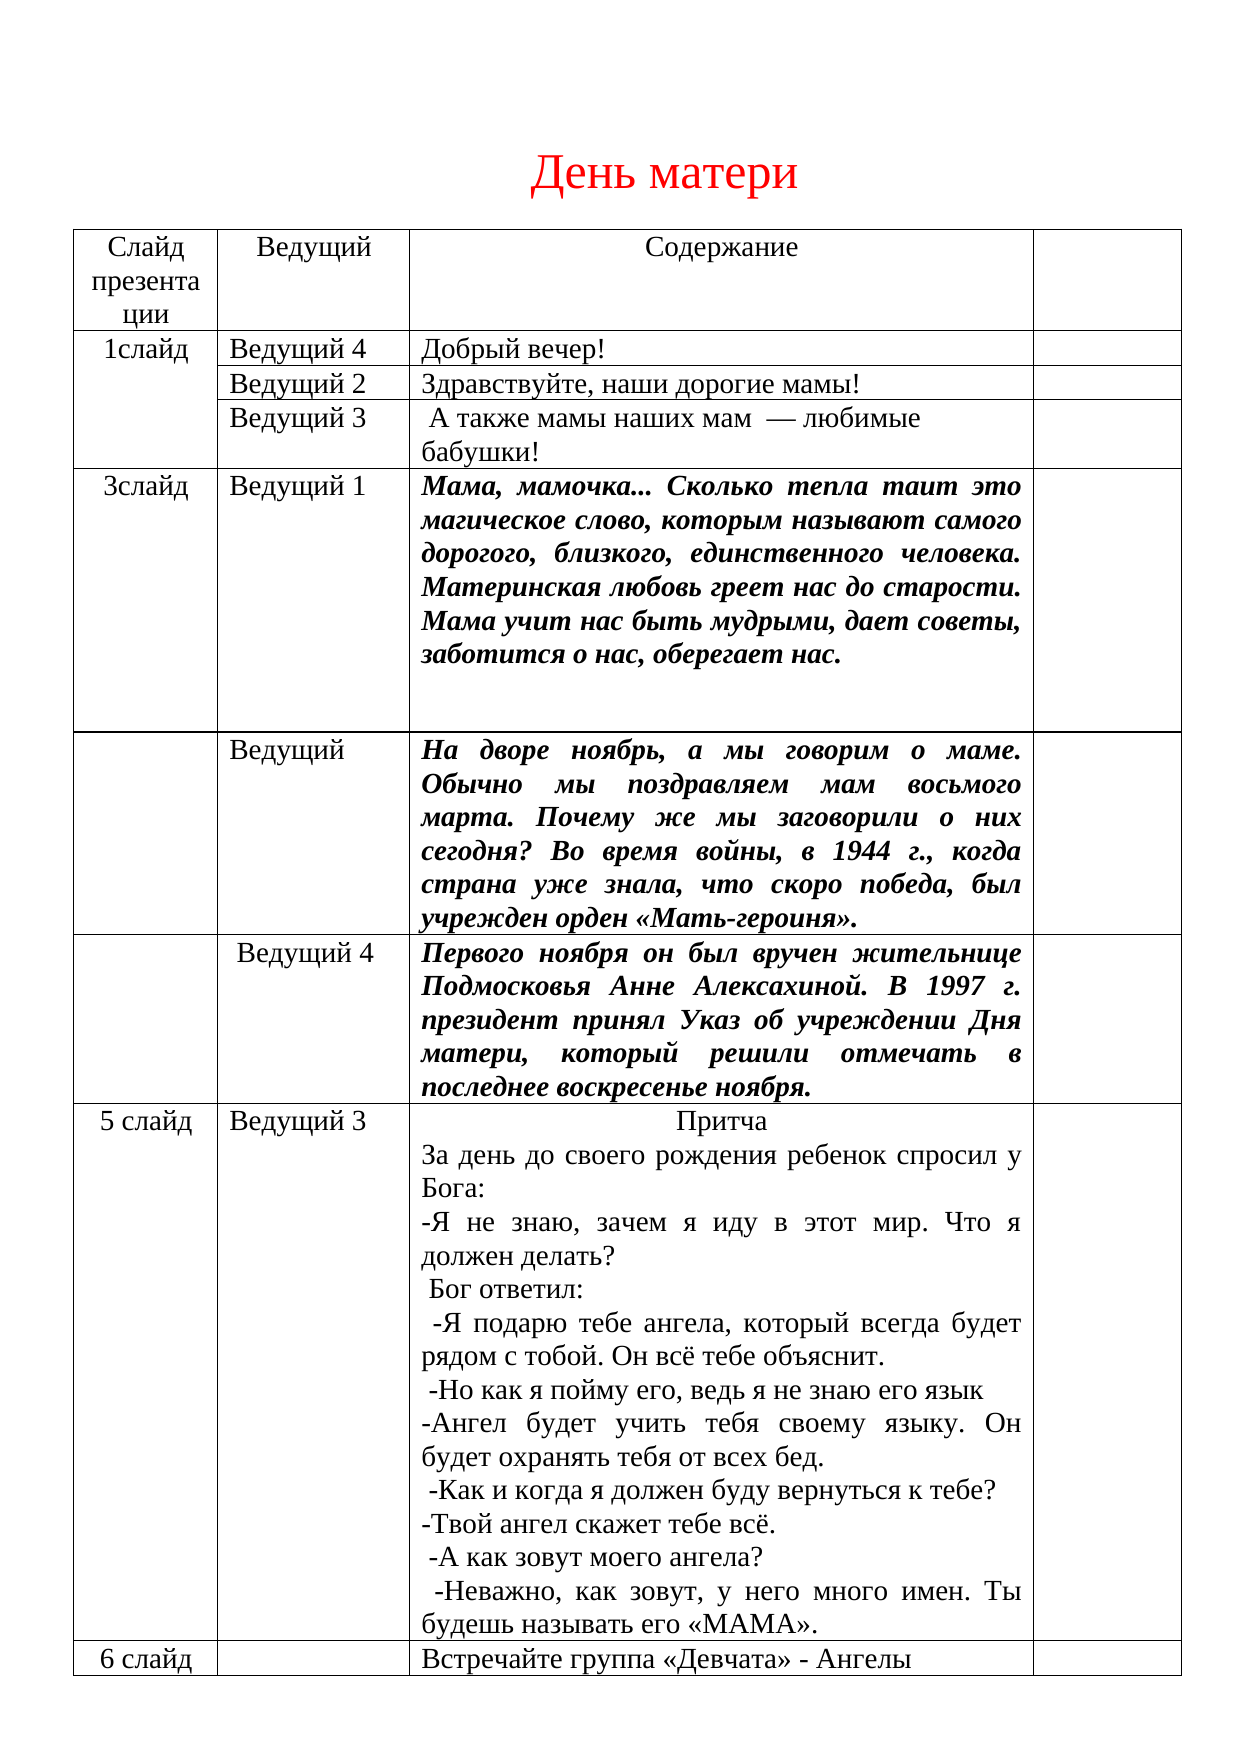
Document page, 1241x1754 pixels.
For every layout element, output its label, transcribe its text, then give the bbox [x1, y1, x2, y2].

table_cell Ведущий 4 [218, 935, 409, 1102]
table_cell [74, 935, 217, 1102]
table_cell Ведущий 3 [218, 400, 409, 467]
table_header Содержание [410, 230, 1033, 330]
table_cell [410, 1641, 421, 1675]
table_header Ведущий [218, 230, 409, 330]
table_cell [1034, 1104, 1181, 1640]
table_cell [1034, 400, 1181, 467]
table_cell [1034, 935, 1181, 1102]
table_cell Первого ноября он был вручен жительнице Подмосковья Анне Алексахиной. В 1997 г. президент принял Указ об учреждении Дня матери, который решили отмечать в последнее воскресенье ноября. [410, 935, 1033, 1102]
table_cell 5 слайд [74, 1104, 217, 1640]
table_header Слайд презентации [74, 230, 217, 330]
table_cell Ведущий 1 [218, 469, 409, 731]
table_cell [1034, 1641, 1181, 1675]
table_header [1034, 230, 1181, 330]
table_cell Притча За день до своего рождения ребенок спросил у Бога: -Я не знаю, зачем я иду в этот мир. Что я должен делать? Бог ответил: -Я подарю тебе ангела, который всегда будет рядом с тобой. Он всё тебе объяснит. -Но как я пойму его, ведь я не знаю его язык -Ангел будет учить тебя своему языку. Он будет охранять тебя от всех бед. -Как и когда я должен буду вернуться к тебе? -Твой ангел скажет тебе всё. -А как зовут моего ангела? -Неважно, как зовут, у него много имен. Ты будешь называть его «МАМА». [410, 1104, 1033, 1640]
table_cell [1034, 733, 1181, 934]
table_cell Здравствуйте, наши дорогие мамы! [410, 366, 1033, 399]
table_cell 6 слайд [74, 1641, 217, 1675]
table_cell Ведущий [218, 733, 409, 934]
table_cell [1034, 469, 1181, 731]
table_cell [218, 1641, 229, 1675]
table_cell 3слайд [74, 469, 217, 731]
table_cell На дворе ноябрь, а мы говорим о маме. Обычно мы поздравляем мам восьмого марта. Почему же мы заговорили о них сегодня? Во время войны, в 1944 г., когда страна уже знала, что скоро победа, был учрежден орден «Мать-героиня». [410, 733, 1033, 934]
table_cell Мама, мамочка... Сколько тепла таит это магическое слово, которым называют самого дорогого, близкого, единственного человека. Материнская любовь греет нас до старости. Мама учит нас быть мудрыми, дает советы, заботится о нас, оберегает нас. [410, 469, 1033, 731]
table_cell [1034, 366, 1181, 399]
table_cell Ведущий 3 [218, 1104, 409, 1640]
table_cell [74, 733, 217, 934]
table_cell [1034, 331, 1181, 365]
table_cell А также мамы наших мам — любимые бабушки! [410, 400, 1033, 467]
text День матери [177, 142, 1152, 199]
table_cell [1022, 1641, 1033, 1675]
table_cell 1слайд [74, 331, 217, 467]
table_cell [398, 1641, 409, 1675]
